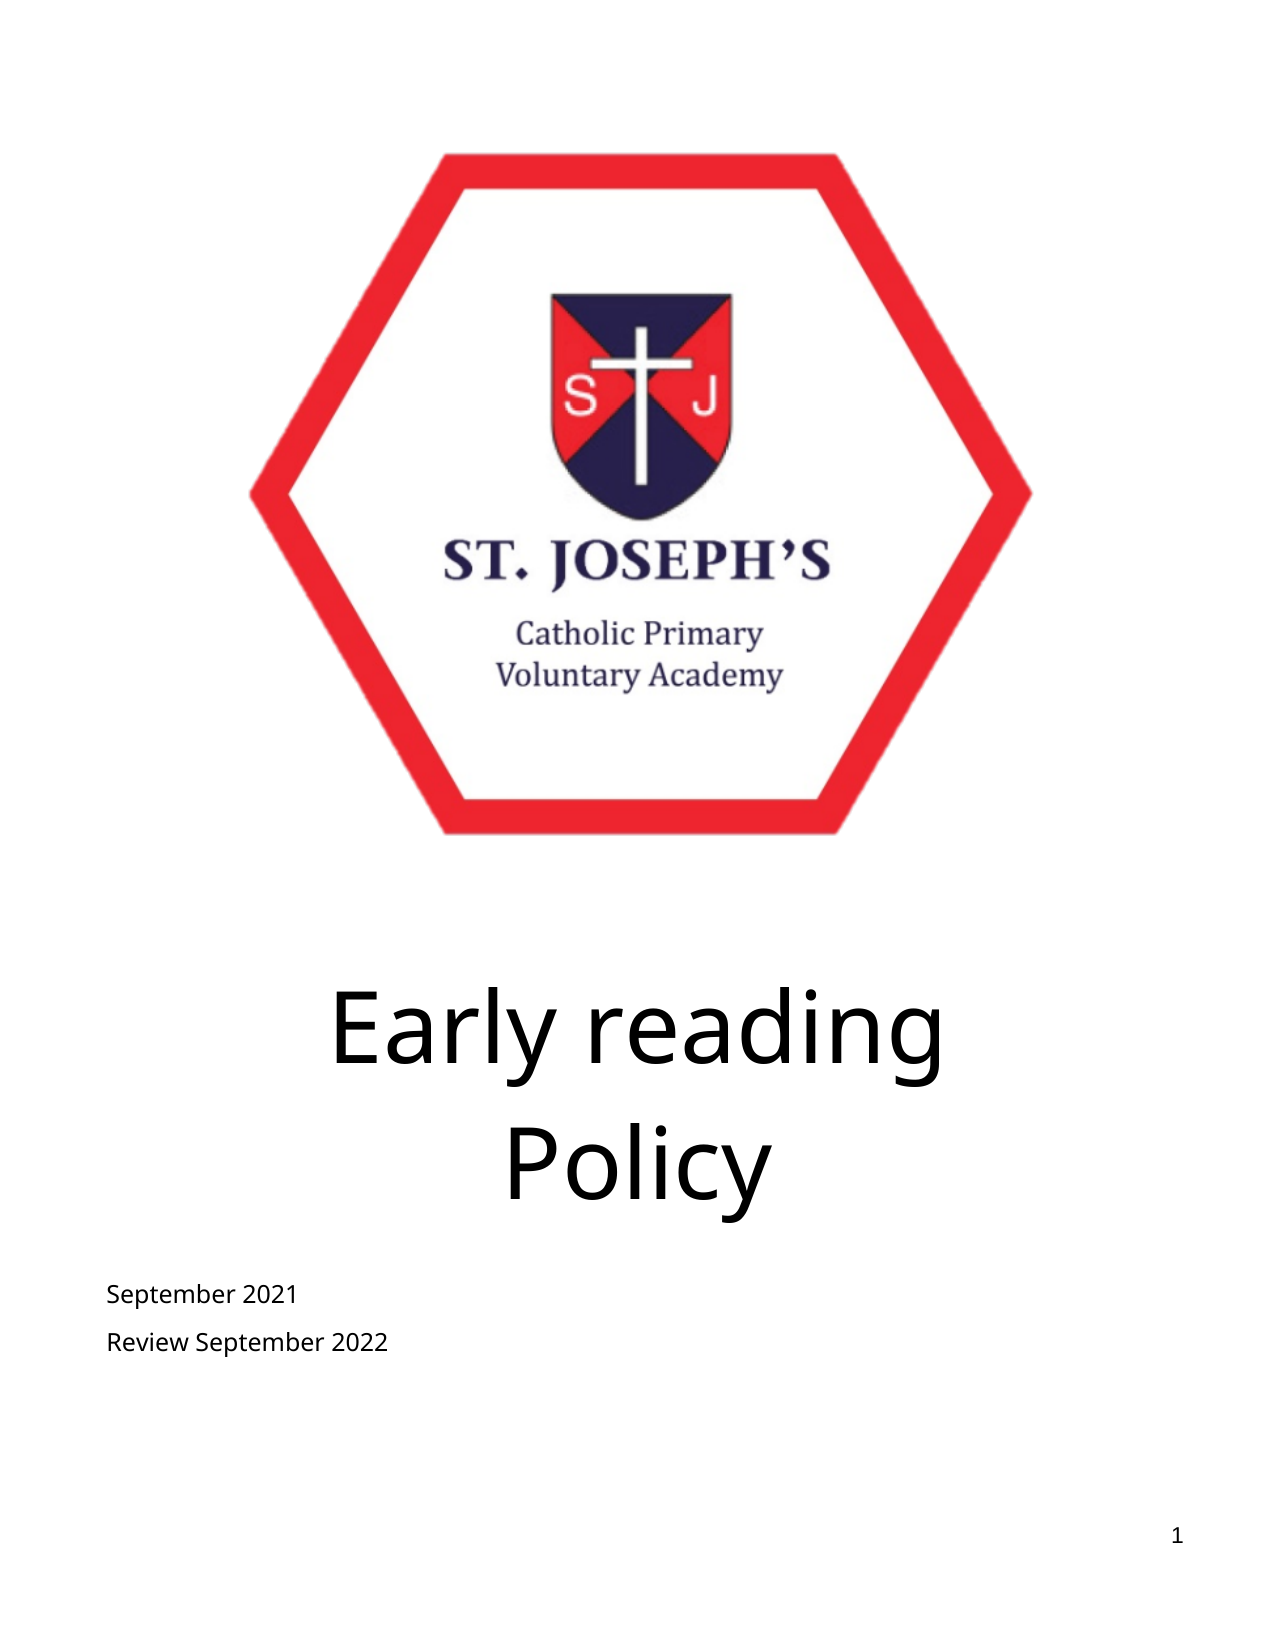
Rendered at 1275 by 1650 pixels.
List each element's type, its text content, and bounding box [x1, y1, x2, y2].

picture [186, 111, 1091, 896]
text Review September 2022 [106, 1325, 1183, 1359]
title Early reading Policy [303, 957, 972, 1229]
text September 2021 [106, 1277, 1183, 1311]
